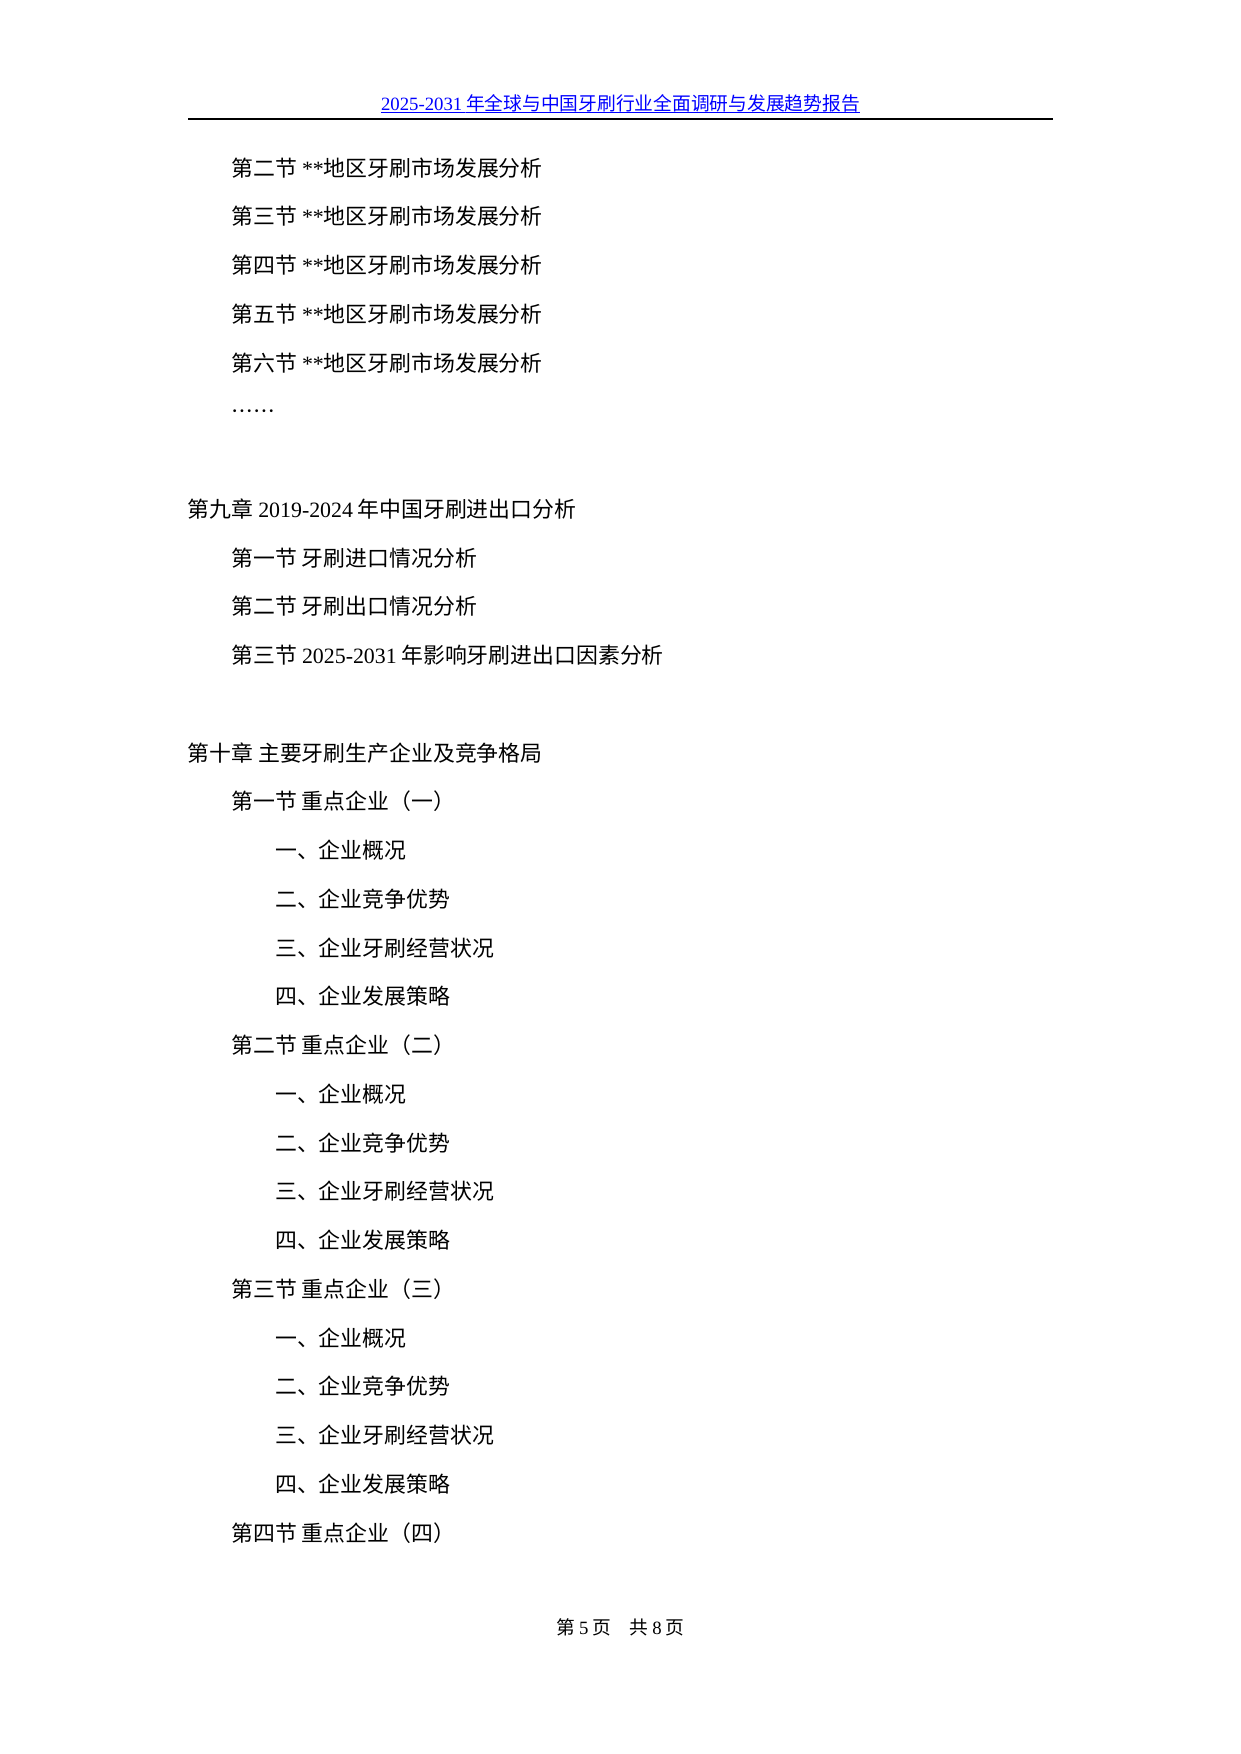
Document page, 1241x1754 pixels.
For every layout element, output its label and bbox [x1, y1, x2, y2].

text [187, 150, 1053, 1548]
